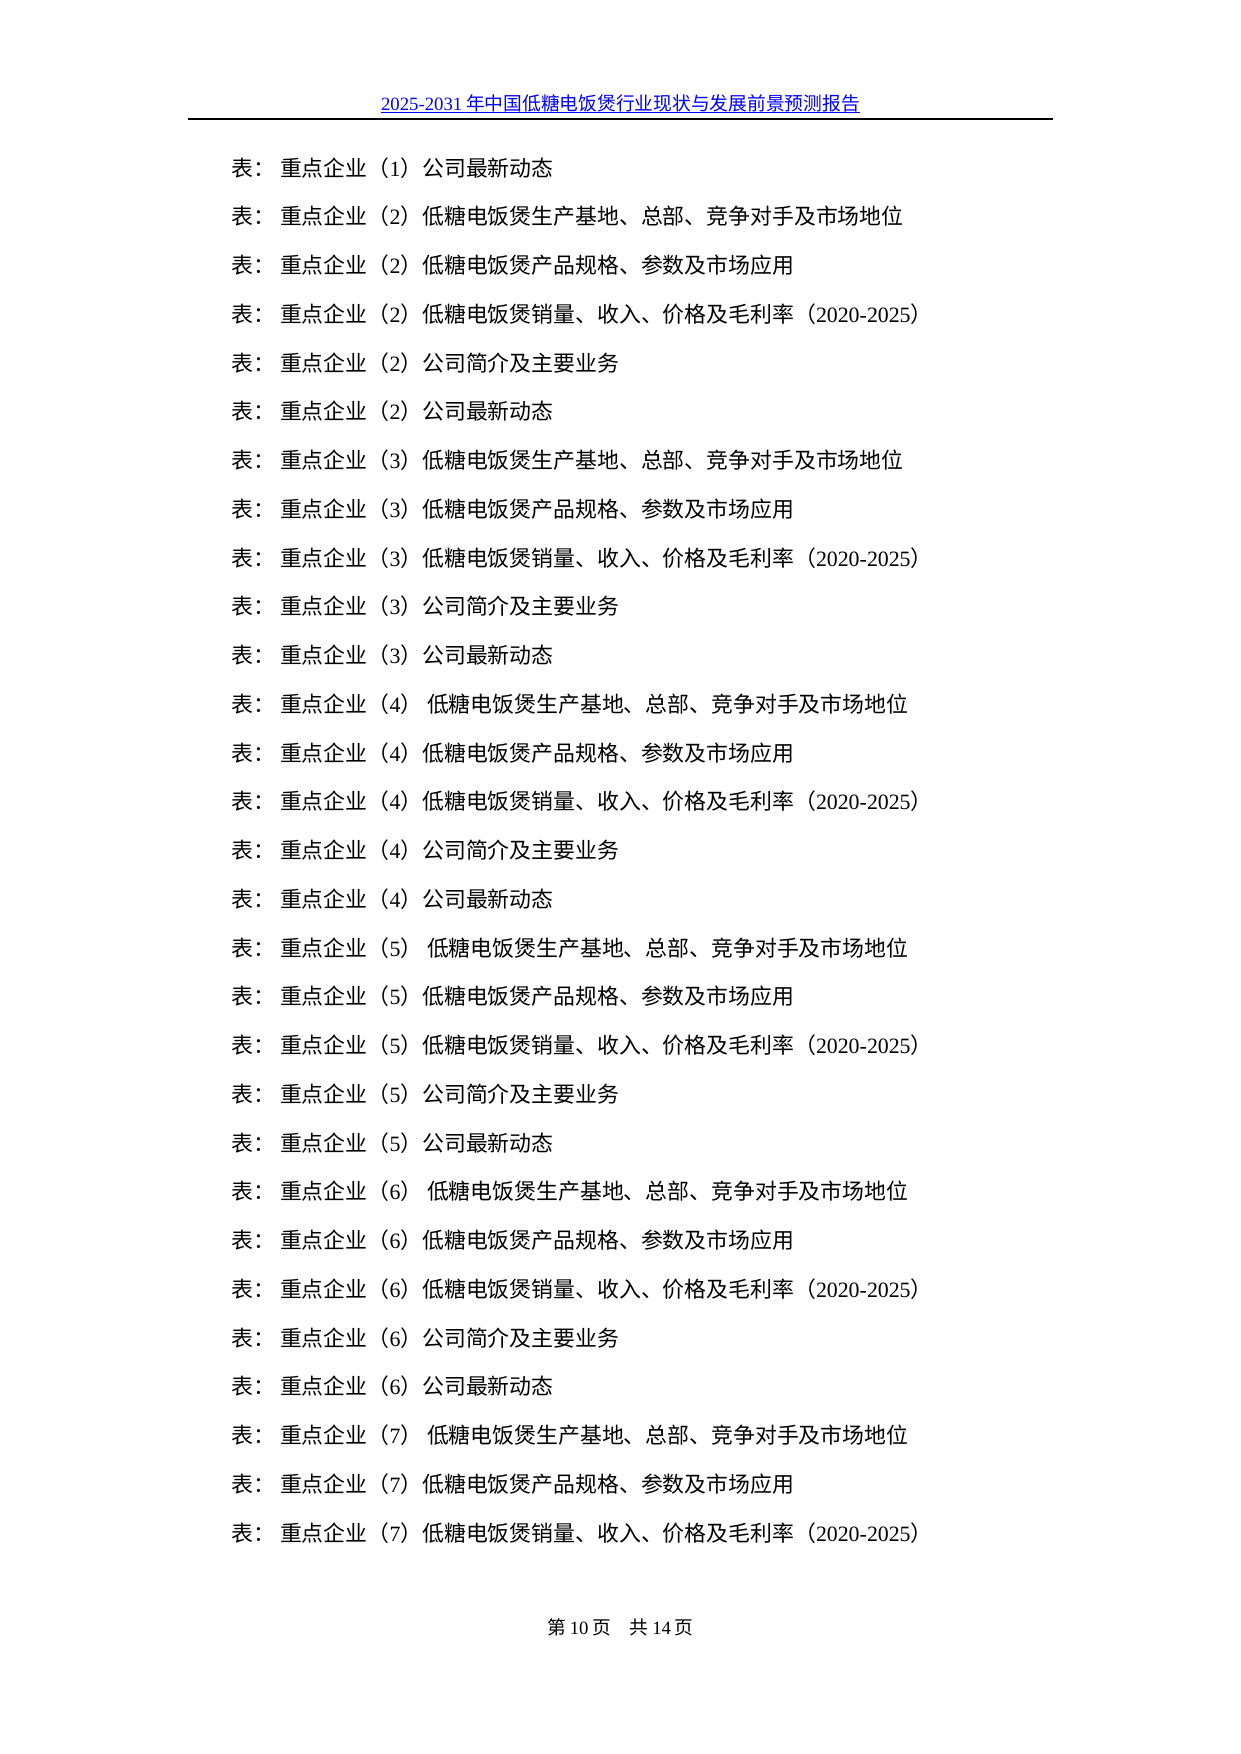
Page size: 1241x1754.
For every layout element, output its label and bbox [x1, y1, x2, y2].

text [187, 150, 1053, 1548]
